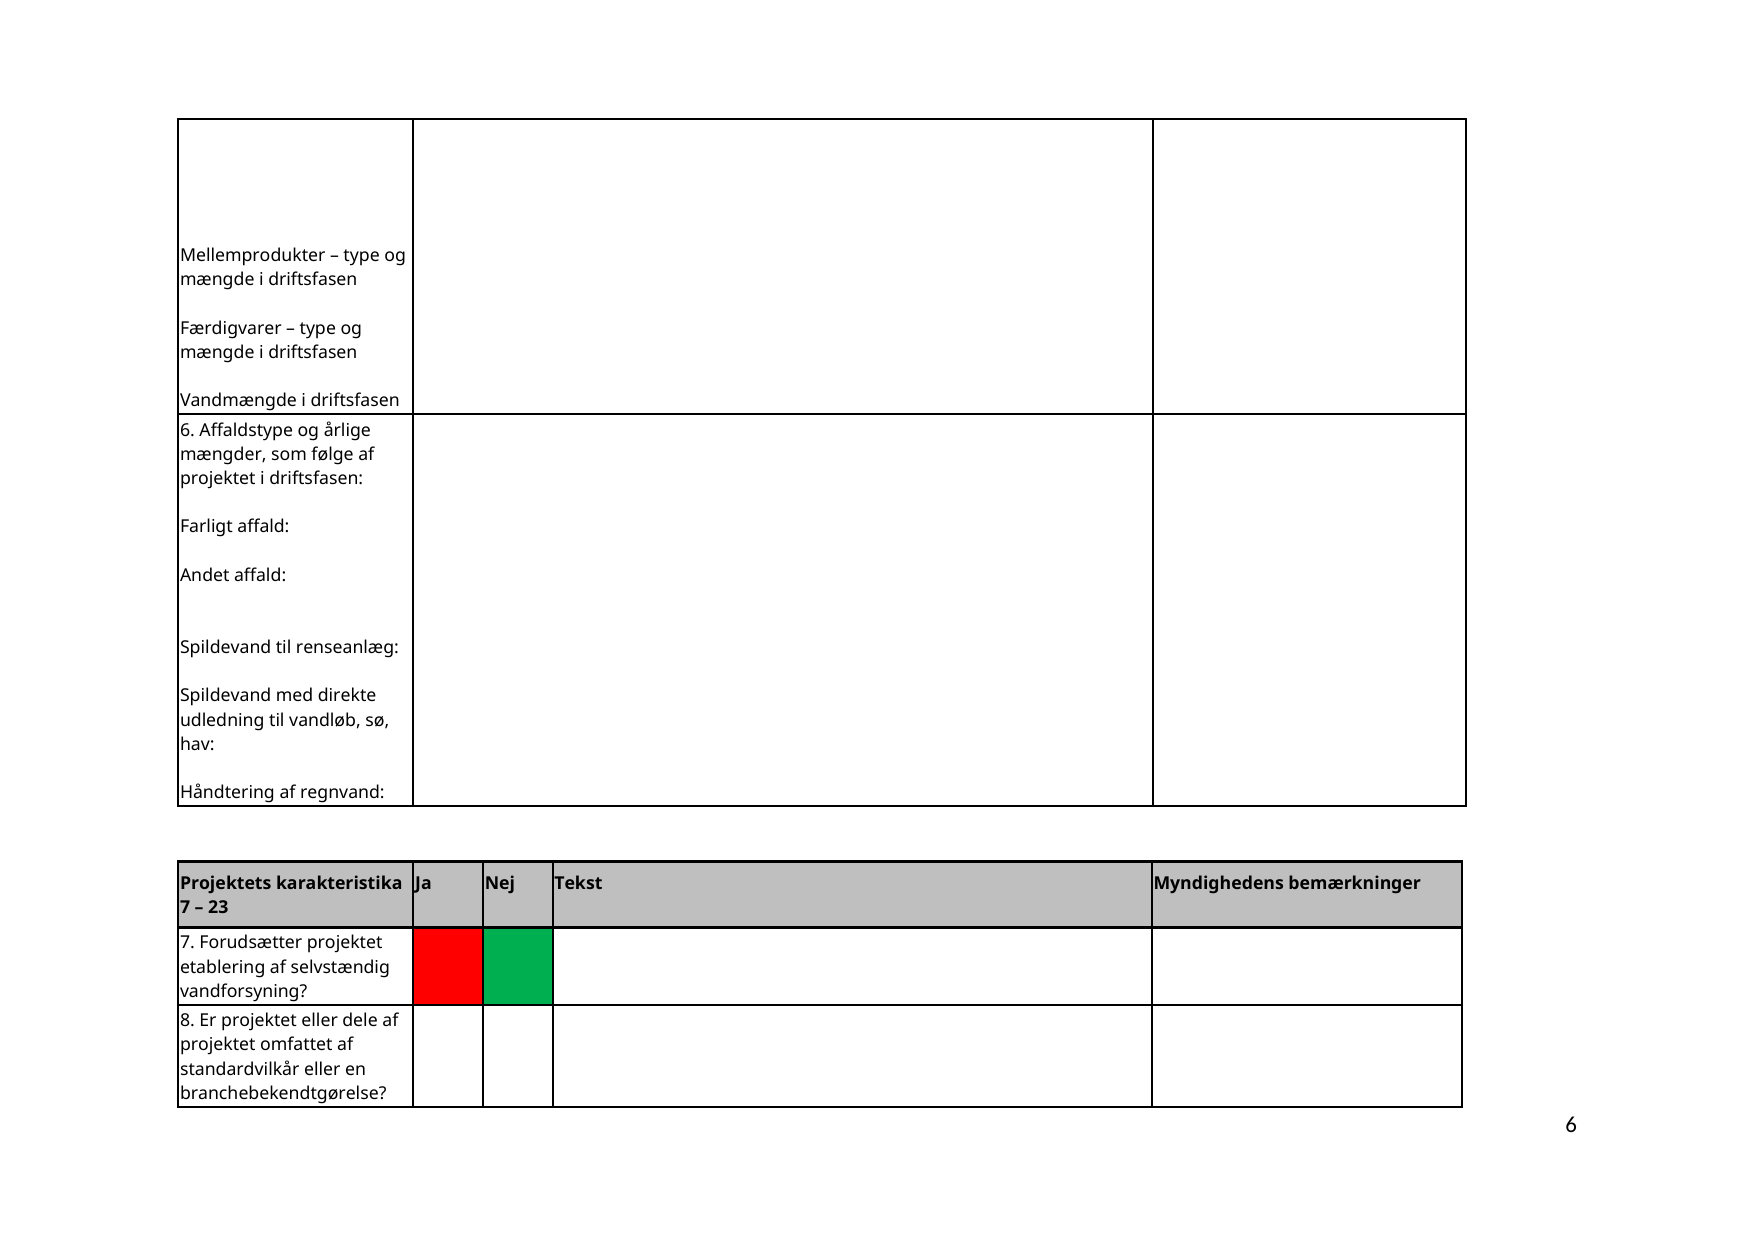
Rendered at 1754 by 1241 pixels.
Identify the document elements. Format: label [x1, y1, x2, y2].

table_header [177, 118, 1477, 1108]
